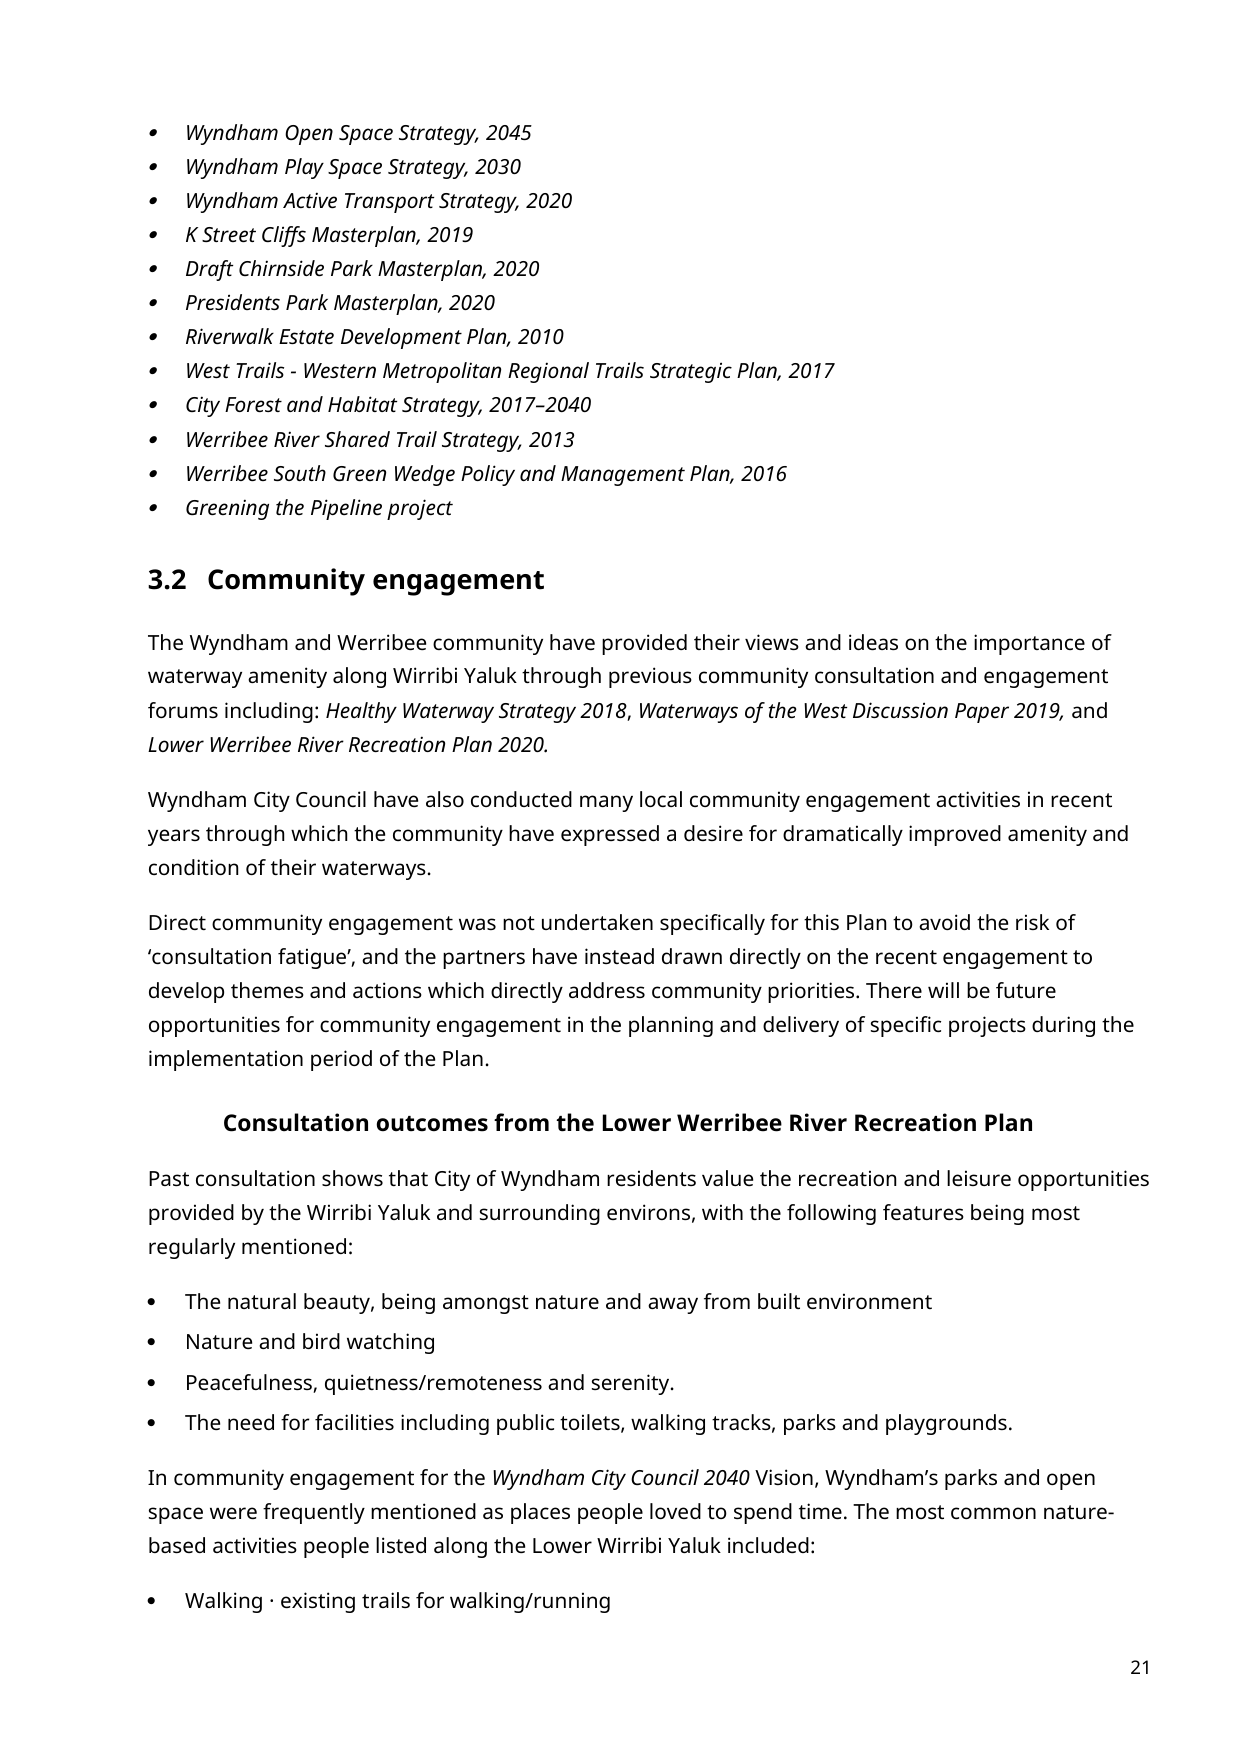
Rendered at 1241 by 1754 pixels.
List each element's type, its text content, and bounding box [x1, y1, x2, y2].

list Greening the Pipeline project [148, 493, 1152, 521]
text Direct community engagement was not undertaken specifically for this Plan to avoid the risk of ‘consultation fatigue’, and the partners have instead drawn directly on the recent engagement to develop themes and actions which directly address community priorities. There will be future opportunities for community engagement in the planning and delivery of specific projects during the implementation period of the Plan. [148, 908, 1152, 1072]
list The need for facilities including public toilets, walking tracks, parks and playgrounds. [148, 1408, 1152, 1436]
list Walking · existing trails for walking/running [148, 1586, 1152, 1614]
text The Wyndham and Werribee community have provided their views and ideas on the importance of waterway amenity along Wirribi Yaluk through previous community consultation and engagement forums including: Healthy Waterway Strategy 2018, Waterways of the West Discussion Paper 2019, and Lower Werribee River Recreation Plan 2020. [148, 628, 1152, 758]
list Wyndham Active Transport Strategy, 2020 [148, 186, 1152, 215]
list Werribee River Shared Trail Strategy, 2013 [148, 425, 1152, 453]
text Past consultation shows that City of Wyndham residents value the recreation and leisure opportunities provided by the Wirribi Yaluk and surrounding environs, with the following features being most regularly mentioned: [148, 1164, 1152, 1261]
list Riverwalk Estate Development Plan, 2010 [148, 322, 1152, 351]
list The natural beauty, being amongst nature and away from built environment [148, 1287, 1152, 1315]
list Peacefulness, quietness/remoteness and serenity. [148, 1368, 1152, 1396]
list Nature and bird watching [148, 1327, 1152, 1356]
list West Trails - Western Metropolitan Regional Trails Strategic Plan, 2017 [148, 357, 1152, 385]
list Werribee South Green Wedge Policy and Management Plan, 2016 [148, 459, 1152, 487]
list K Street Cliffs Masterplan, 2019 [148, 220, 1152, 249]
subtitle Consultation outcomes from the Lower Werribee River Recreation Plan [148, 1107, 1152, 1138]
list Wyndham Open Space Strategy, 2045 [148, 118, 1152, 147]
text Wyndham City Council have also conducted many local community engagement activities in recent years through which the community have expressed a desire for dramatically improved amenity and condition of their waterways. [148, 785, 1152, 881]
list Presidents Park Masterplan, 2020 [148, 288, 1152, 317]
subtitle Community engagement [148, 560, 1152, 597]
list City Forest and Habitat Strategy, 2017–2040 [148, 391, 1152, 419]
list Draft Chirnside Park Masterplan, 2020 [148, 254, 1152, 283]
text In community engagement for the Wyndham City Council 2040 Vision, Wyndham’s parks and open space were frequently mentioned as places people loved to spend time. The most common nature-based activities people listed along the Lower Wirribi Yaluk included: [148, 1463, 1152, 1559]
list Wyndham Play Space Strategy, 2030 [148, 152, 1152, 181]
